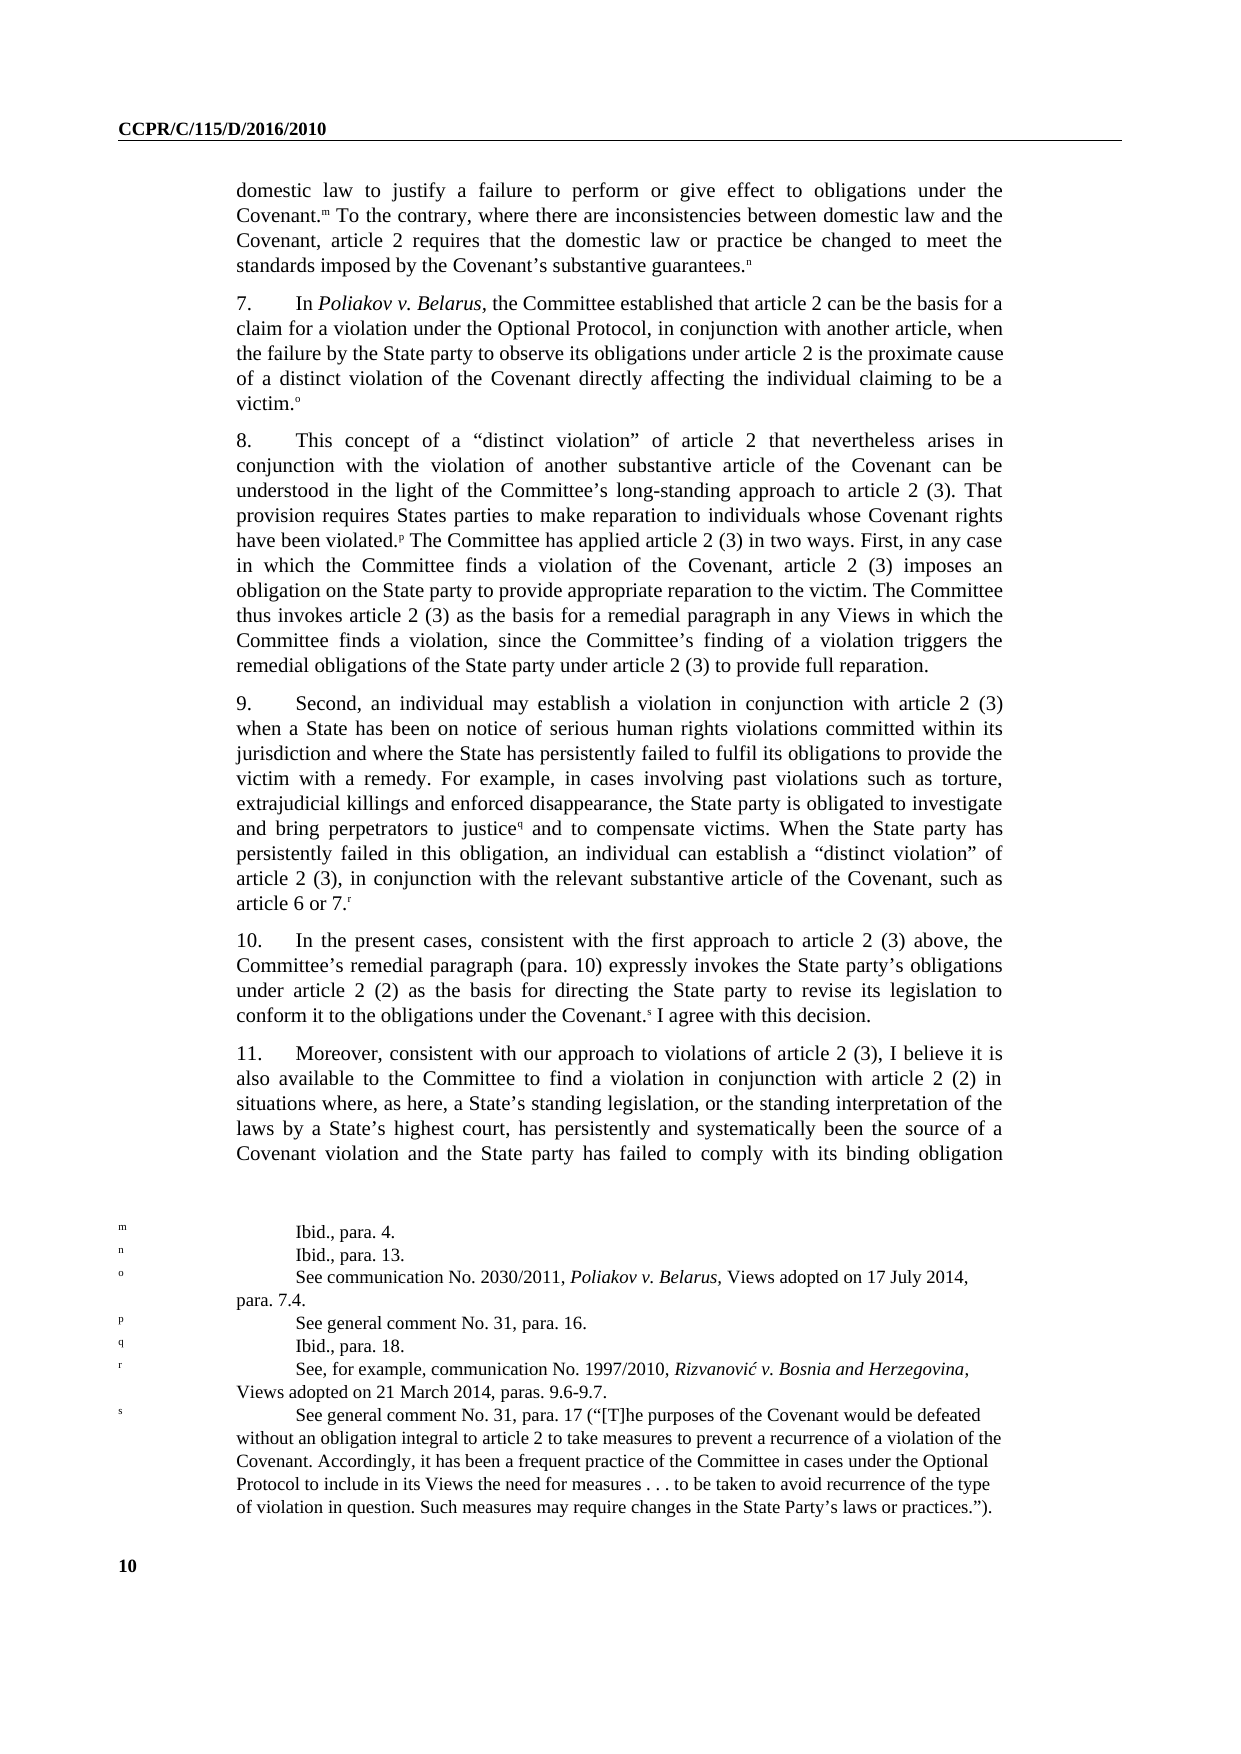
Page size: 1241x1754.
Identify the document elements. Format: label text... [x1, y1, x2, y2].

text 11. Moreover, consistent with our approach to violations of article 2 (3), I believe it is also available to the Committee to find a violation in conjunction with article 2 (2) in situations where, as here, a State’s standing legislation, or the standing interpretation of the laws by a State’s highest court, has persistently and systematically been the source of a Covenant violation and the State party has failed to comply with its binding obligation under article 2 (2) to adopt such legislative or other measures as may be necessary to give effect to the rights recognized in the present Covenant. [236, 1040, 1004, 1165]
text 10. In the present cases, consistent with the first approach to article 2 (3) above, the Committee’s remedial paragraph (para. 10) expressly invokes the State party’s obligations under article 2 (2) as the basis for directing the State party to revise its legislation to conform it to the obligations under the Covenant. I agree with this decision. [236, 927, 1004, 1027]
text 7. In Poliakov v. Belarus, the Committee established that article 2 can be the basis for a claim for a violation under the Optional Protocol, in conjunction with another article, when the failure by the State party to observe its obligations under article 2 is the proximate cause of a distinct violation of the Covenant directly affecting the individual claiming to be a victim. [236, 290, 1004, 415]
text 8. This concept of a “distinct violation” of article 2 that nevertheless arises in conjunction with the violation of another substantive article of the Covenant can be understood in the light of the Committee’s long-standing approach to article 2 (3). That provision requires States parties to make reparation to individuals whose Covenant rights have been violated. The Committee has applied article 2 (3) in two ways. First, in any case in which the Committee finds a violation of the Covenant, article 2 (3) imposes an obligation on the State party to provide appropriate reparation to the victim. The Committee thus invokes article 2 (3) as the basis for a remedial paragraph in any Views in which the Committee finds a violation, since the Committee’s finding of a violation triggers the remedial obligations of the State party under article 2 (3) to provide full reparation. [236, 427, 1004, 677]
text 9. Second, an individual may establish a violation in conjunction with article 2 (3) when a State has been on notice of serious human rights violations committed within its jurisdiction and where the State has persistently failed to fulfil its obligations to provide the victim with a remedy. For example, in cases involving past violations such as torture, extrajudicial killings and enforced disappearance, the State party is obligated to investigate and bring perpetrators to justice and to compensate victims. When the State party has persistently failed in this obligation, an individual can establish a “distinct violation” of article 2 (3), in conjunction with the relevant substantive article of the Covenant, such as article 6 or 7. [236, 690, 1004, 915]
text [236, 177, 1004, 277]
